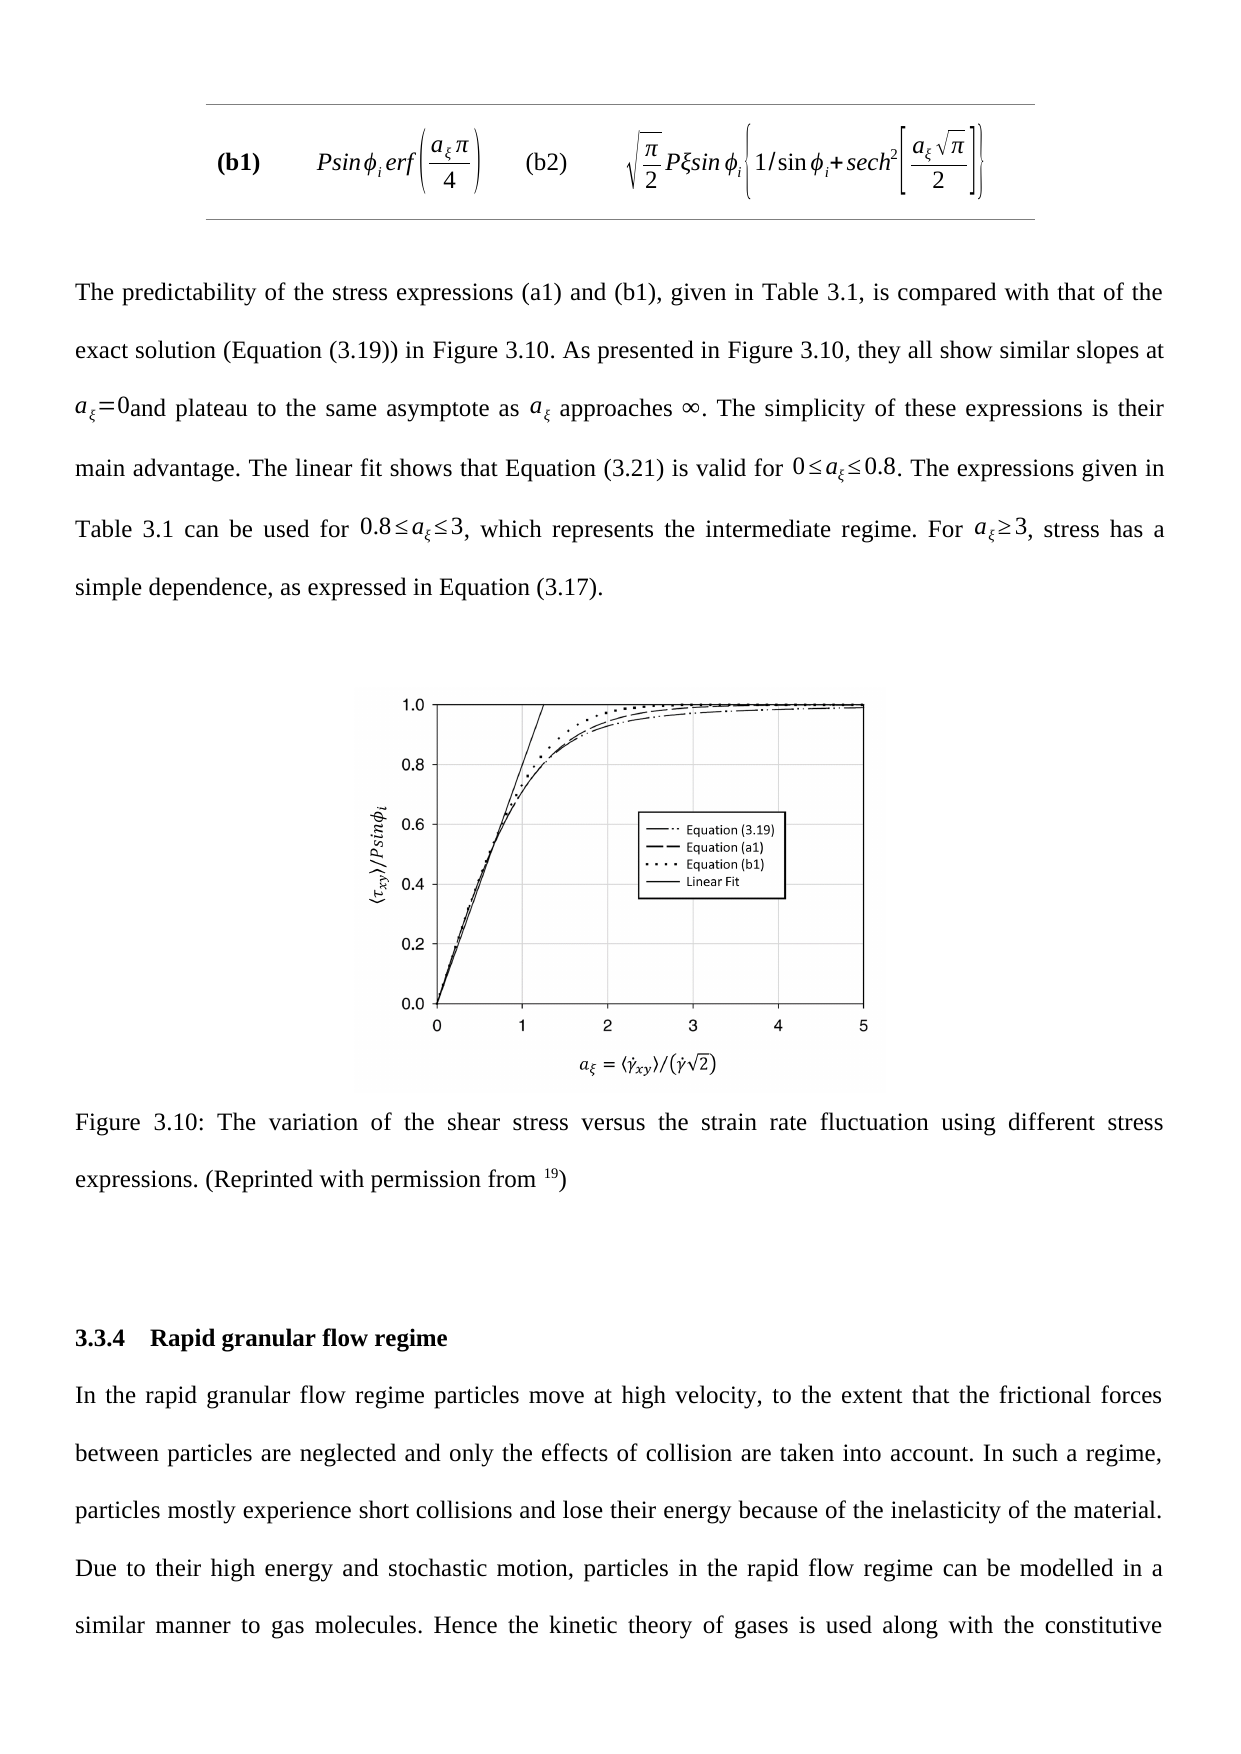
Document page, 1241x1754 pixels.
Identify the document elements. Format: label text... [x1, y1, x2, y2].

table_cell (b2) [514, 105, 579, 219]
subtitle Rapid granular flow regime [75, 1323, 1165, 1351]
table_cell (b1) [206, 105, 283, 219]
table_cell [579, 105, 1035, 219]
picture [354, 687, 886, 1093]
text The predictability of the stress expressions (a1) and (b1), given in Table 3.1, is compared with that of the exact solution (Equation (3.19)) in Figure ‎3.10. As presented in Figure ‎3.10, they all show similar slopes at and plateau to the same asymptote as approaches . The simplicity of these expressions is their main advantage. The linear fit shows that Equation (3.21) is valid for . The expressions given in Table 3.1 can be used for , which represents the intermediate regime. For , stress has a simple dependence, as expressed in Equation (3.17). [75, 277, 1165, 601]
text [75, 1380, 1165, 1639]
text Figure ‎3.10: The variation of the shear stress versus the strain rate fluctuation using different stress expressions. (Reprinted with permission from 19) [75, 1107, 1165, 1193]
table_cell [283, 105, 514, 219]
